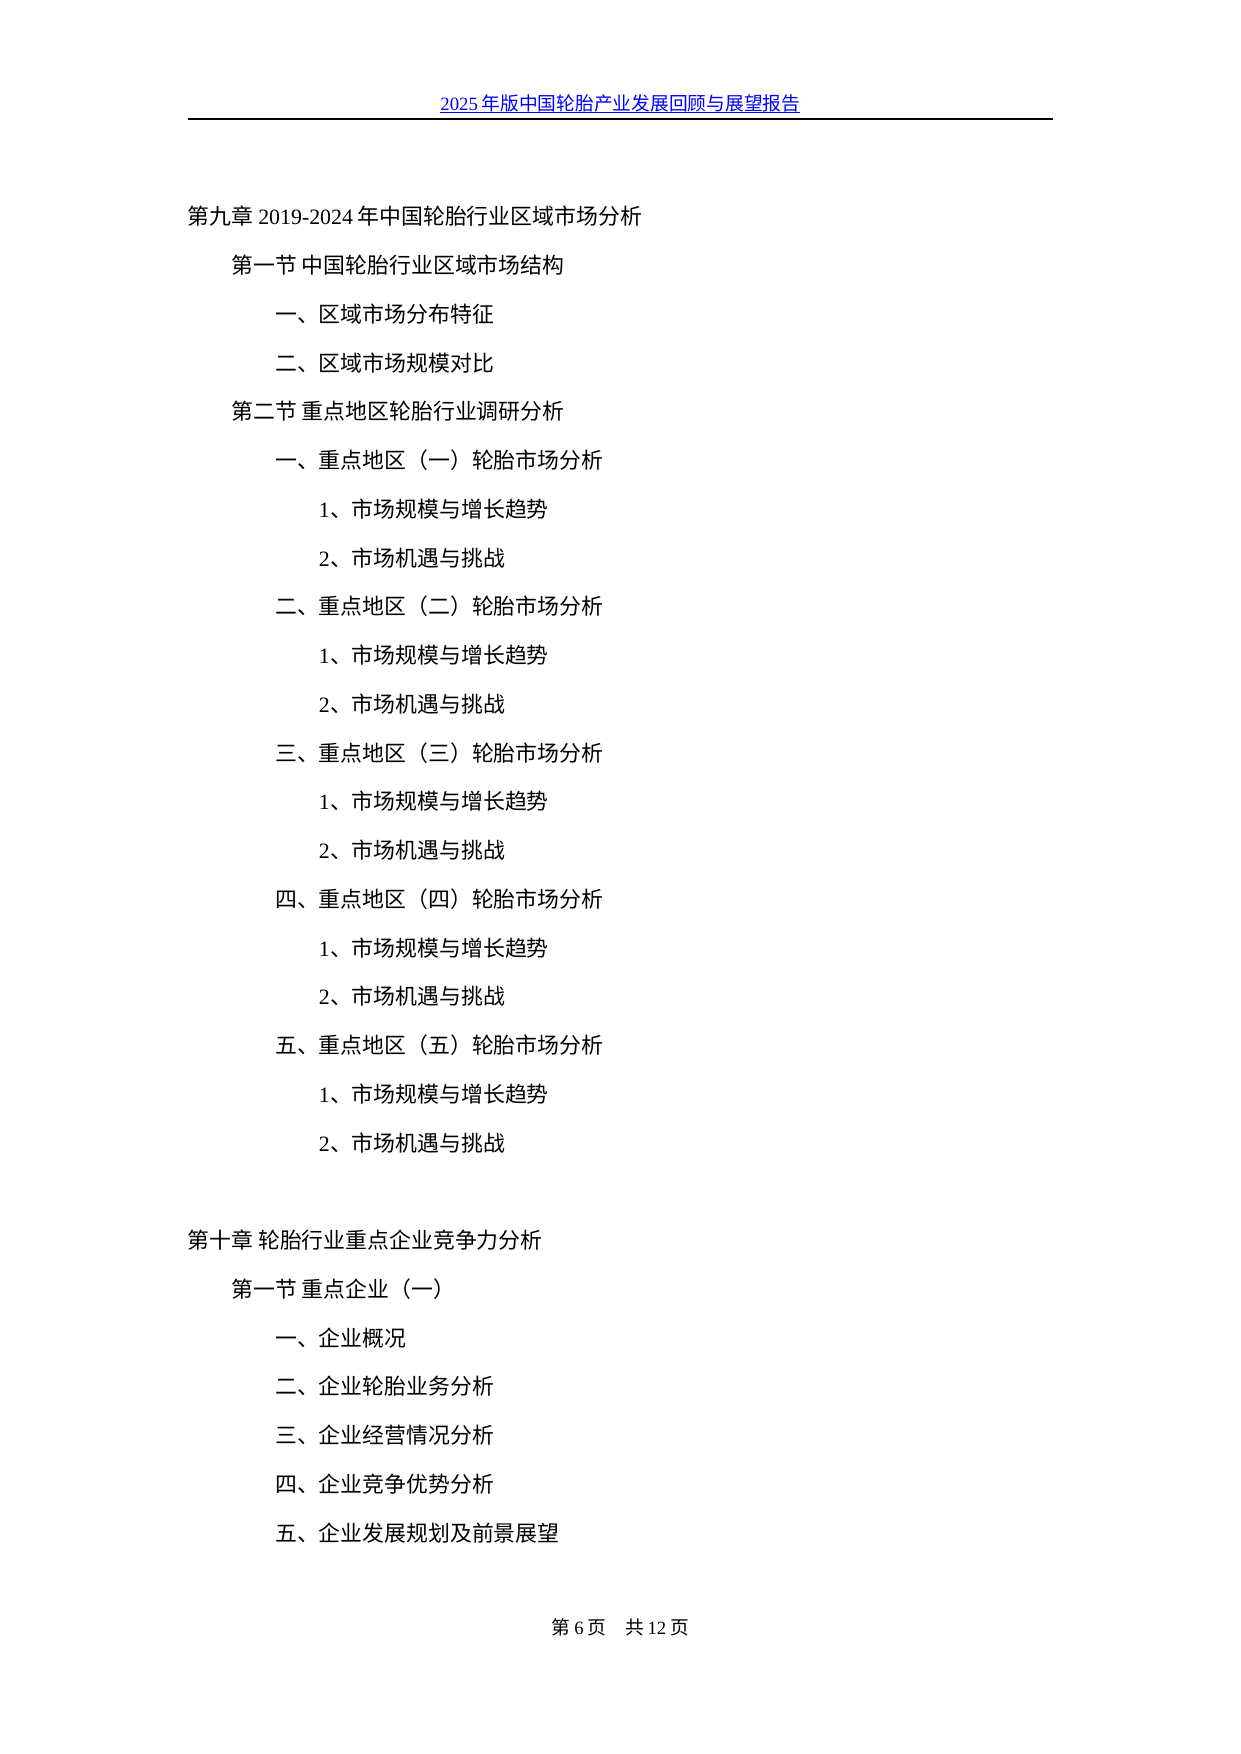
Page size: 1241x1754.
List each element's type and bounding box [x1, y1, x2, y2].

text [187, 150, 1053, 1548]
